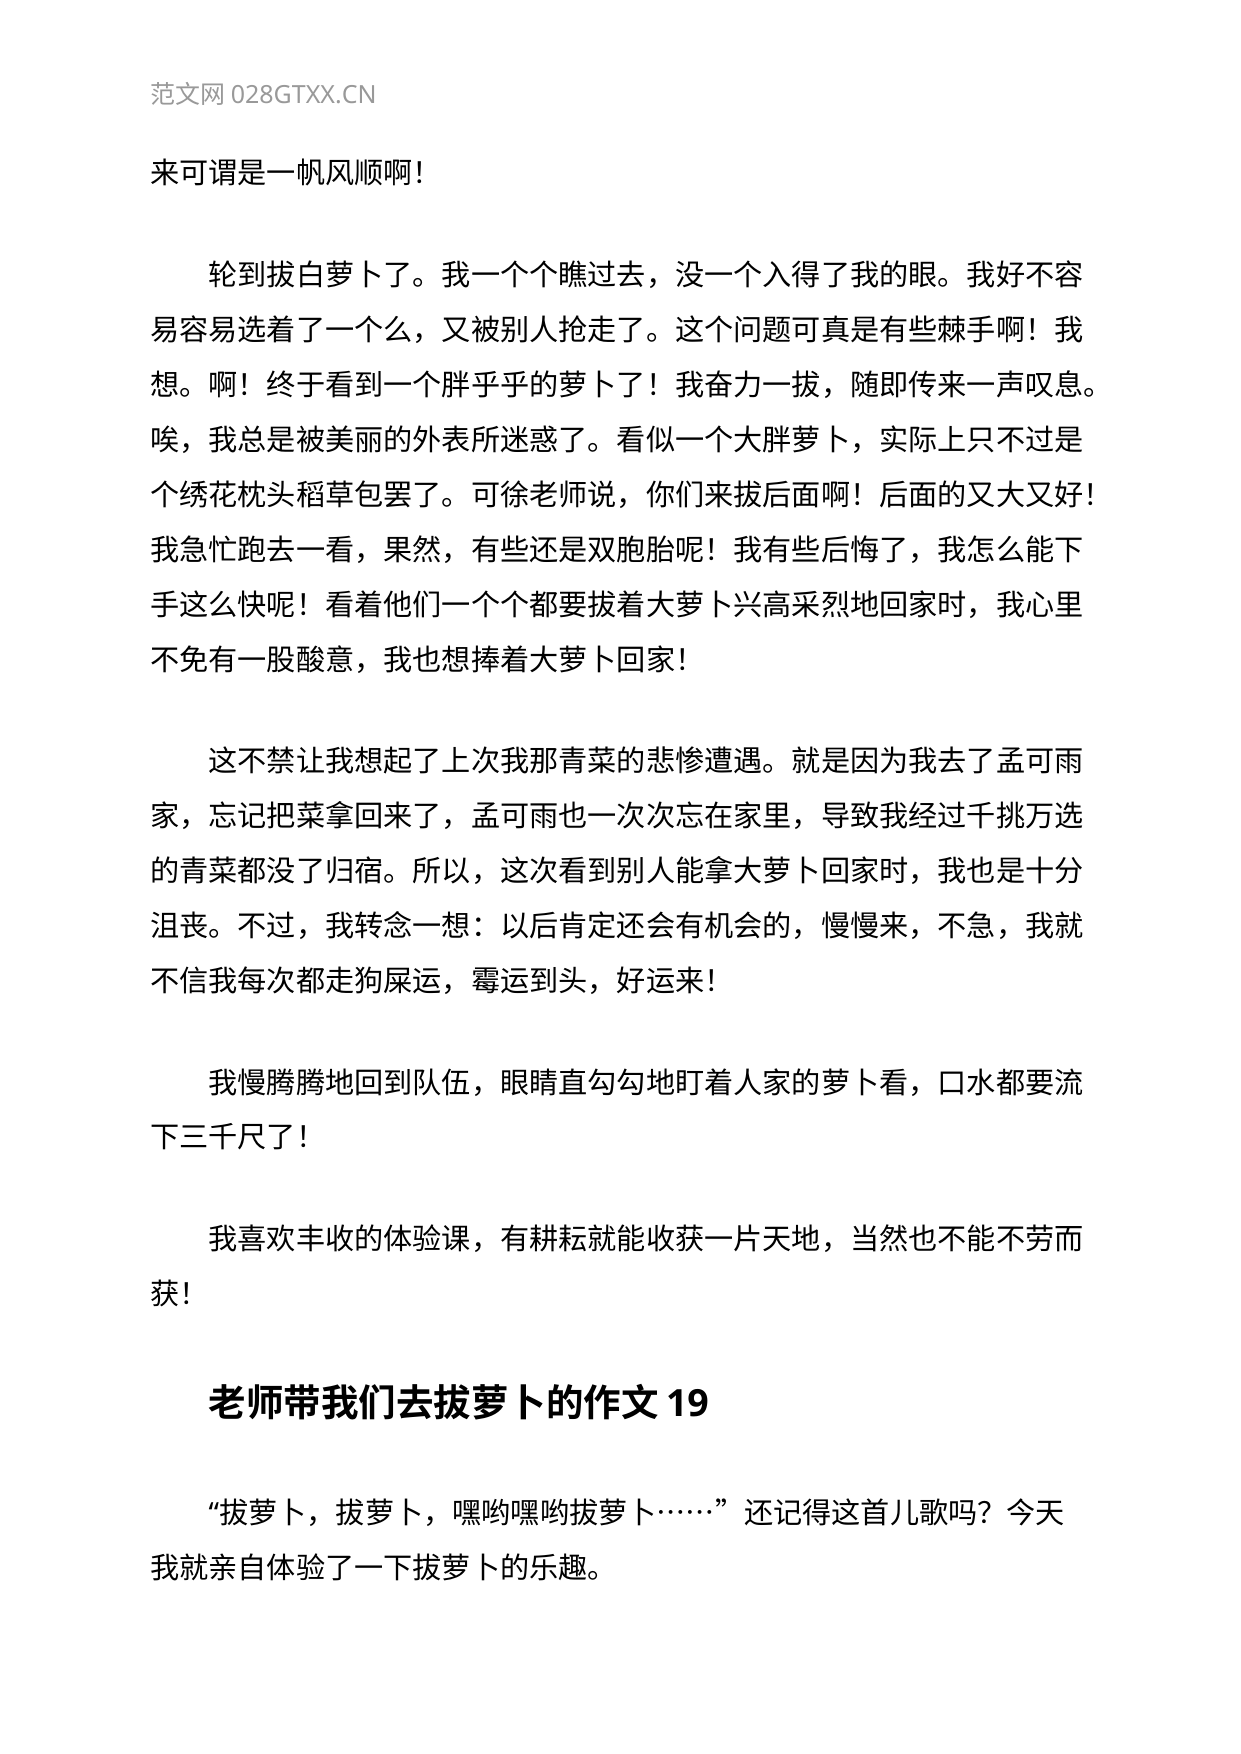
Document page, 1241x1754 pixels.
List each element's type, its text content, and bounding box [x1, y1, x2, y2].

text 我喜欢丰收的体验课，有耕耘就能收获一片天地，当然也不能不劳而获！ [150, 1216, 1090, 1313]
text 轮到拔白萝卜了。我一个个瞧过去，没一个入得了我的眼。我好不容易容易选着了一个么，又被别人抢走了。这个问题可真是有些棘手啊！我想。啊！终于看到一个胖乎乎的萝卜了！我奋力一拔，随即传来一声叹息。唉，我总是被美丽的外表所迷惑了。看似一个大胖萝卜，实际上只不过是个绣花枕头稻草包罢了。可徐老师说，你们来拔后面啊！后面的又大又好！我急忙跑去一看，果然，有些还是双胞胎呢！我有些后悔了，我怎么能下手这么快呢！看着他们一个个都要拔着大萝卜兴高采烈地回家时，我心里不免有一股酸意，我也想捧着大萝卜回家！ [150, 252, 1090, 678]
text 我慢腾腾地回到队伍，眼睛直勾勾地盯着人家的萝卜看，口水都要流下三千尺了！ [150, 1059, 1090, 1156]
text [150, 150, 1090, 192]
text 这不禁让我想起了上次我那青菜的悲惨遭遇。就是因为我去了孟可雨家，忘记把菜拿回来了，孟可雨也一次次忘在家里，导致我经过千挑万选的青菜都没了归宿。所以，这次看到别人能拿大萝卜回家时，我也是十分沮丧。不过，我转念一想：以后肯定还会有机会的，慢慢来，不急，我就不信我每次都走狗屎运，霉运到头，好运来！ [150, 738, 1090, 1000]
text “拔萝卜，拔萝卜，嘿哟嘿哟拔萝卜……”还记得这首儿歌吗？今天我就亲自体验了一下拔萝卜的乐趣。 [150, 1490, 1090, 1587]
text 老师带我们去拔萝卜的作文19 [150, 1372, 1090, 1427]
